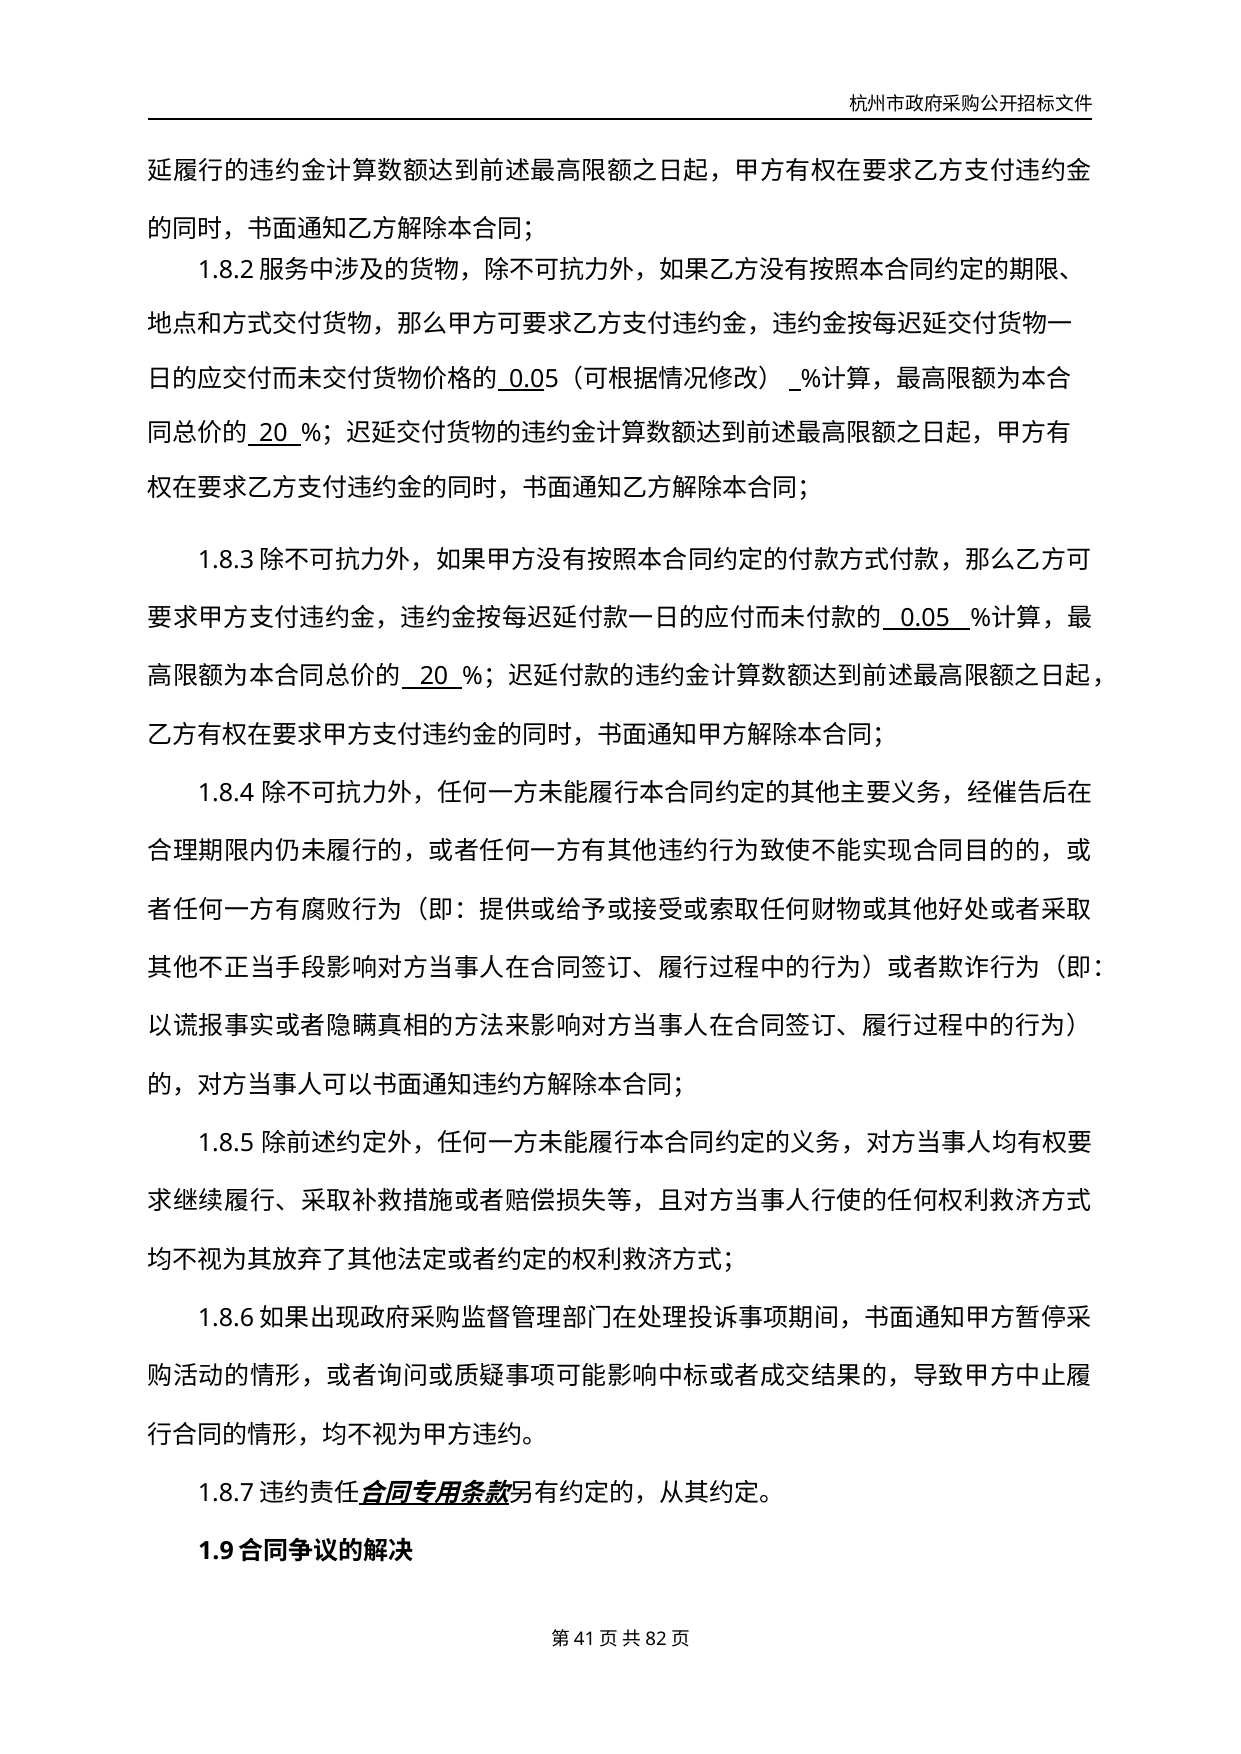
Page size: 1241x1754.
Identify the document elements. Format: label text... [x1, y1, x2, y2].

text 1.8.6如果出现政府采购监督管理部门在处理投诉事项期间，书面通知甲方暂停采购活动的情形，或者询问或质疑事项可能影响中标或者成交结果的，导致甲方中止履行合同的情形，均不视为甲方违约。 [148, 1280, 1092, 1455]
text 1.8.4 除不可抗力外，任何一方未能履行本合同约定的其他主要义务，经催告后在合理期限内仍未履行的，或者任何一方有其他违约行为致使不能实现合同目的的，或者任何一方有腐败行为（即：提供或给予或接受或索取任何财物或其他好处或者采取其他不正当手段影响对方当事人在合同签订、履行过程中的行为）或者欺诈行为（即：以谎报事实或者隐瞒真相的方法来影响对方当事人在合同签订、履行过程中的行为）的，对方当事人可以书面通知违约方解除本合同； [148, 755, 1092, 1105]
text 1.9合同争议的解决 [148, 1513, 1092, 1571]
subtitle 1.8.2服务中涉及的货物，除不可抗力外，如果乙方没有按照本合同约定的期限、地点和方式交付货物，那么甲方可要求乙方支付违约金，违约金按每迟延交付货物一日的应交付而未交付货物价格的 0.05（可根据情况修改） %计算，最高限额为本合同总价的 20 %；迟延交付货物的违约金计算数额达到前述最高限额之日起，甲方有权在要求乙方支付违约金的同时，书面通知乙方解除本合同； [148, 249, 1092, 503]
text 1.8.3除不可抗力外，如果甲方没有按照本合同约定的付款方式付款，那么乙方可要求甲方支付违约金，违约金按每迟延付款一日的应付而未付款的 0.05 %计算，最高限额为本合同总价的 20 %；迟延付款的违约金计算数额达到前述最高限额之日起，乙方有权在要求甲方支付违约金的同时，书面通知甲方解除本合同； [148, 521, 1092, 755]
text 1.8.7违约责任合同专用条款另有约定的，从其约定。 [148, 1455, 1136, 1513]
text 1.8.5 除前述约定外，任何一方未能履行本合同约定的义务，对方当事人均有权要求继续履行、采取补救措施或者赔偿损失等，且对方当事人行使的任何权利救济方式均不视为其放弃了其他法定或者约定的权利救济方式； [148, 1105, 1092, 1280]
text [148, 133, 1092, 249]
